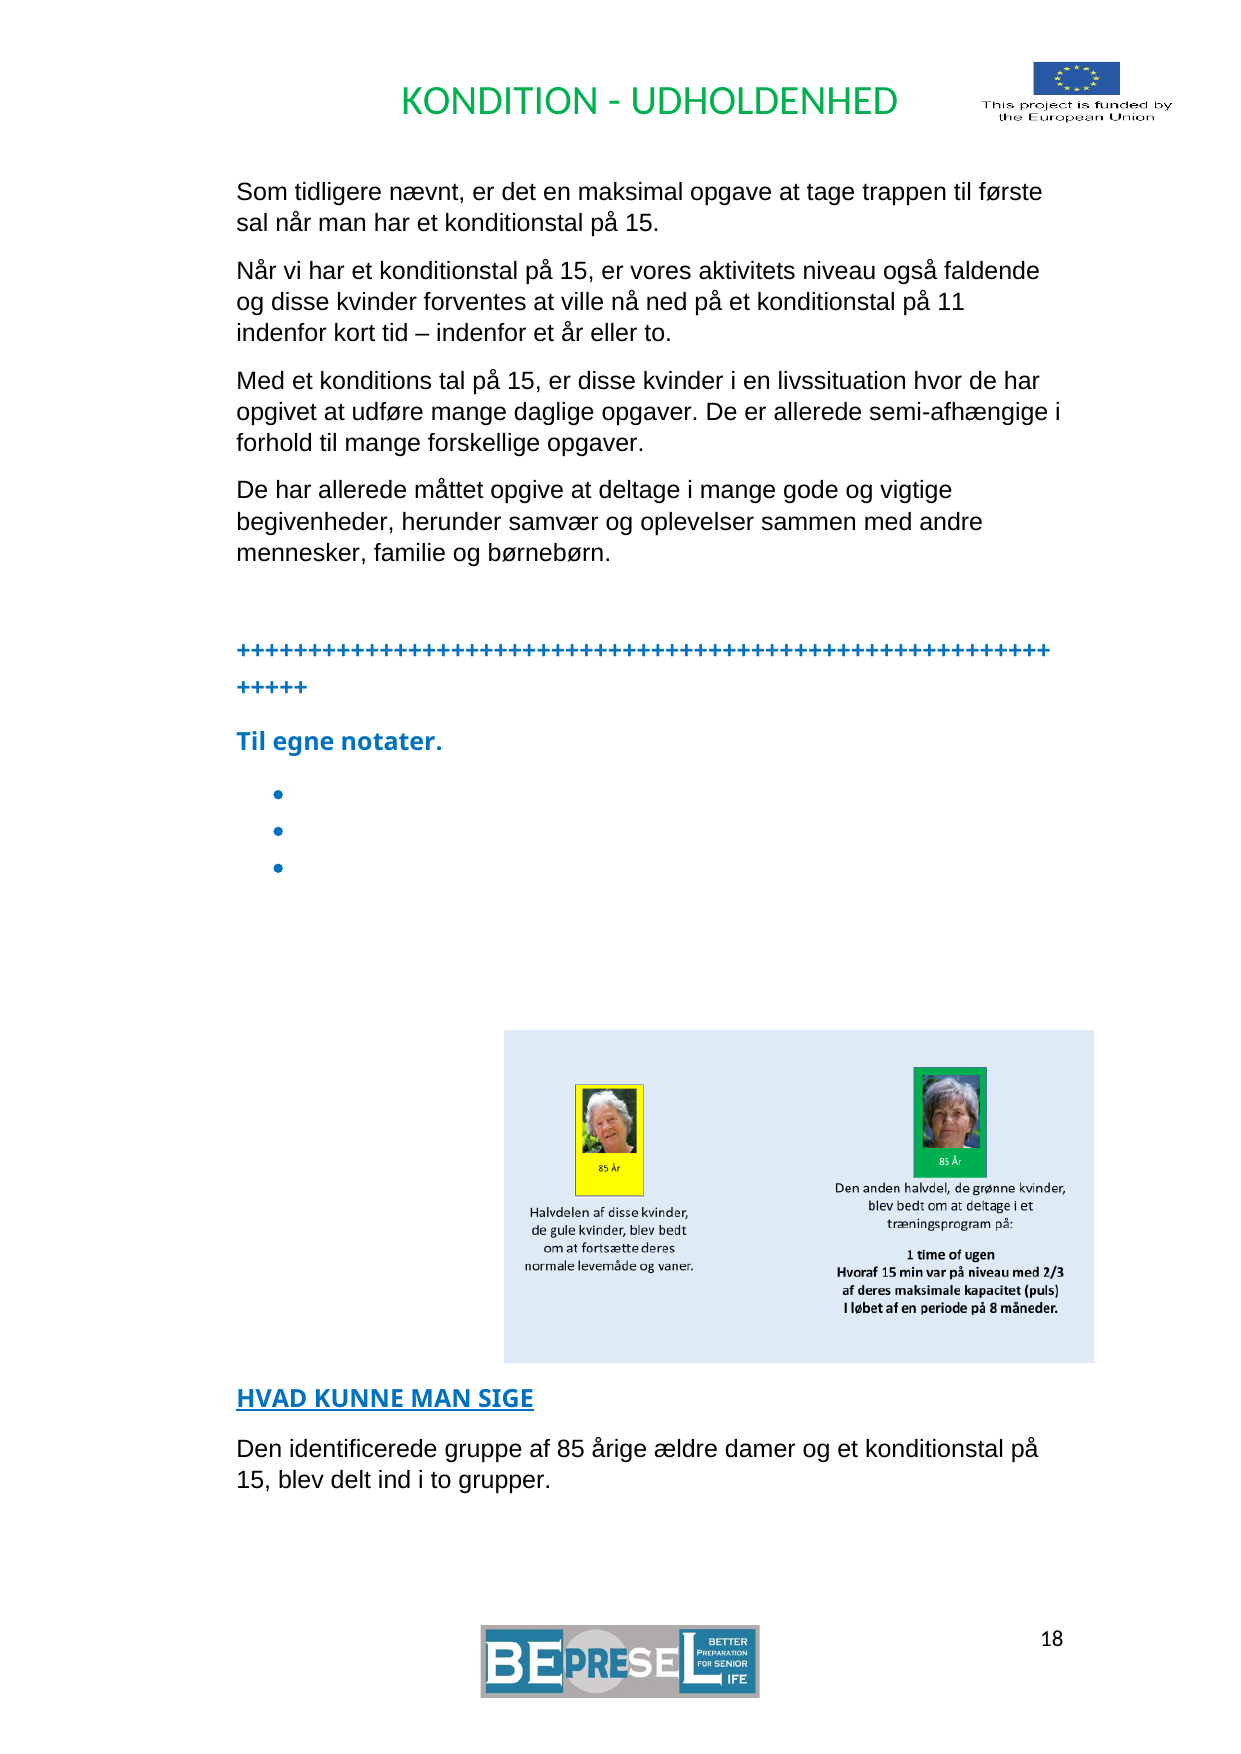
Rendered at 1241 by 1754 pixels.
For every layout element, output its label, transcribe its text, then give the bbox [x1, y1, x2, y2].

text ++++++++++++++++++++++++++++++++++++++++++++++++++++++++++++++ [236, 633, 1063, 704]
text Som tidligere nævnt, er det en maksimal opgave at tage trappen til første sal når man har et konditionstal på 15. [236, 177, 1063, 237]
text Til egne notater. [236, 723, 1063, 757]
text HVAD KUNNE MAN SIGE [236, 1381, 1063, 1415]
text Den identificerede gruppe af 85 årige ældre damer og et konditionstal på 15, blev delt ind i to grupper. [236, 1434, 1063, 1494]
picture [960, 26, 1193, 160]
picture [503, 1030, 1095, 1363]
text Med et konditions tal på 15, er disse kvinder i en livssituation hvor de har opgivet at udføre mange daglige opgaver. De er allerede semi-afhængige i forhold til mange forskellige opgaver. [236, 366, 1063, 457]
picture [480, 1625, 760, 1698]
text Når vi har et konditionstal på 15, er vores aktivitets niveau også faldende og disse kvinder forventes at ville nå ned på et konditionstal på 11 indenfor kort tid – indenfor et år eller to. [236, 256, 1063, 347]
text De har allerede måttet opgive at deltage i mange gode og vigtige begivenheder, herunder samvær og oplevelser sammen med andre mennesker, familie og børnebørn. [236, 476, 1063, 566]
